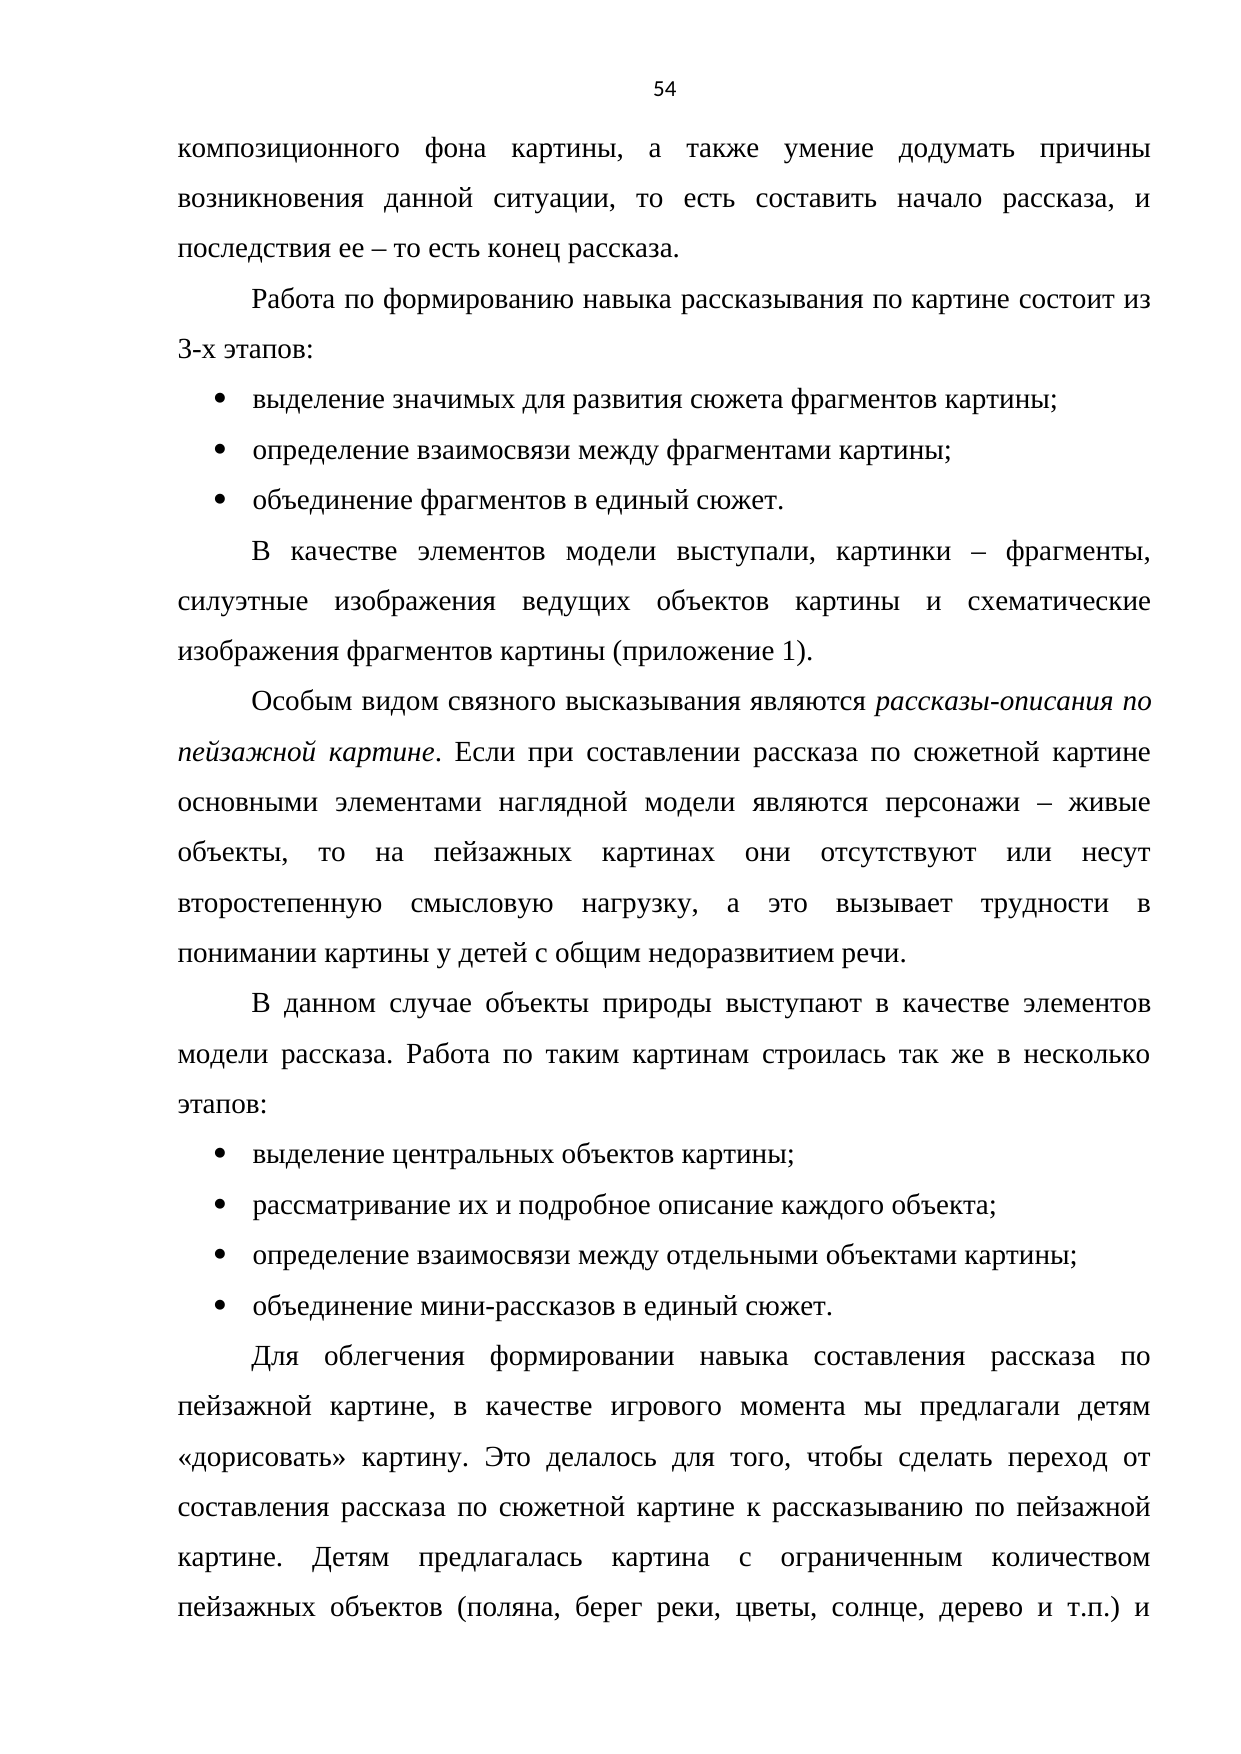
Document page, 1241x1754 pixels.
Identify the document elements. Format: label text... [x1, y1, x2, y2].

list рассматривание их и подробное описание каждого объекта; [215, 1187, 1152, 1220]
list объединение мини-рассказов в единый сюжет. [215, 1288, 1152, 1321]
text Особым видом связного высказывания являются рассказы-описания по пейзажной картине. Если при составлении рассказа по сюжетной картине основными элементами наглядной модели являются персонажи – живые объекты, то на пейзажных картинах они отсутствуют или несут второстепенную смысловую нагрузку, а это вызывает трудности в понимании картины у детей с общим недоразвитием речи. [177, 683, 1152, 969]
text В данном случае объекты природы выступают в качестве элементов модели рассказа. Работа по таким картинам строилась так же в несколько этапов: [177, 985, 1152, 1119]
list определение взаимосвязи между отдельными объектами картины; [215, 1237, 1152, 1271]
list выделение значимых для развития сюжета фрагментов картины; [215, 381, 1152, 415]
text Работа по формированию навыка рассказывания по картине состоит из 3-х этапов: [177, 281, 1152, 364]
list определение взаимосвязи между фрагментами картины; [215, 432, 1152, 465]
list выделение центральных объектов картины; [215, 1136, 1152, 1170]
list объединение фрагментов в единый сюжет. [215, 482, 1152, 516]
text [177, 130, 1152, 264]
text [177, 1338, 1152, 1623]
text В качестве элементов модели выступали, картинки – фрагменты, силуэтные изображения ведущих объектов картины и схематические изображения фрагментов картины (приложение 1). [177, 533, 1152, 667]
